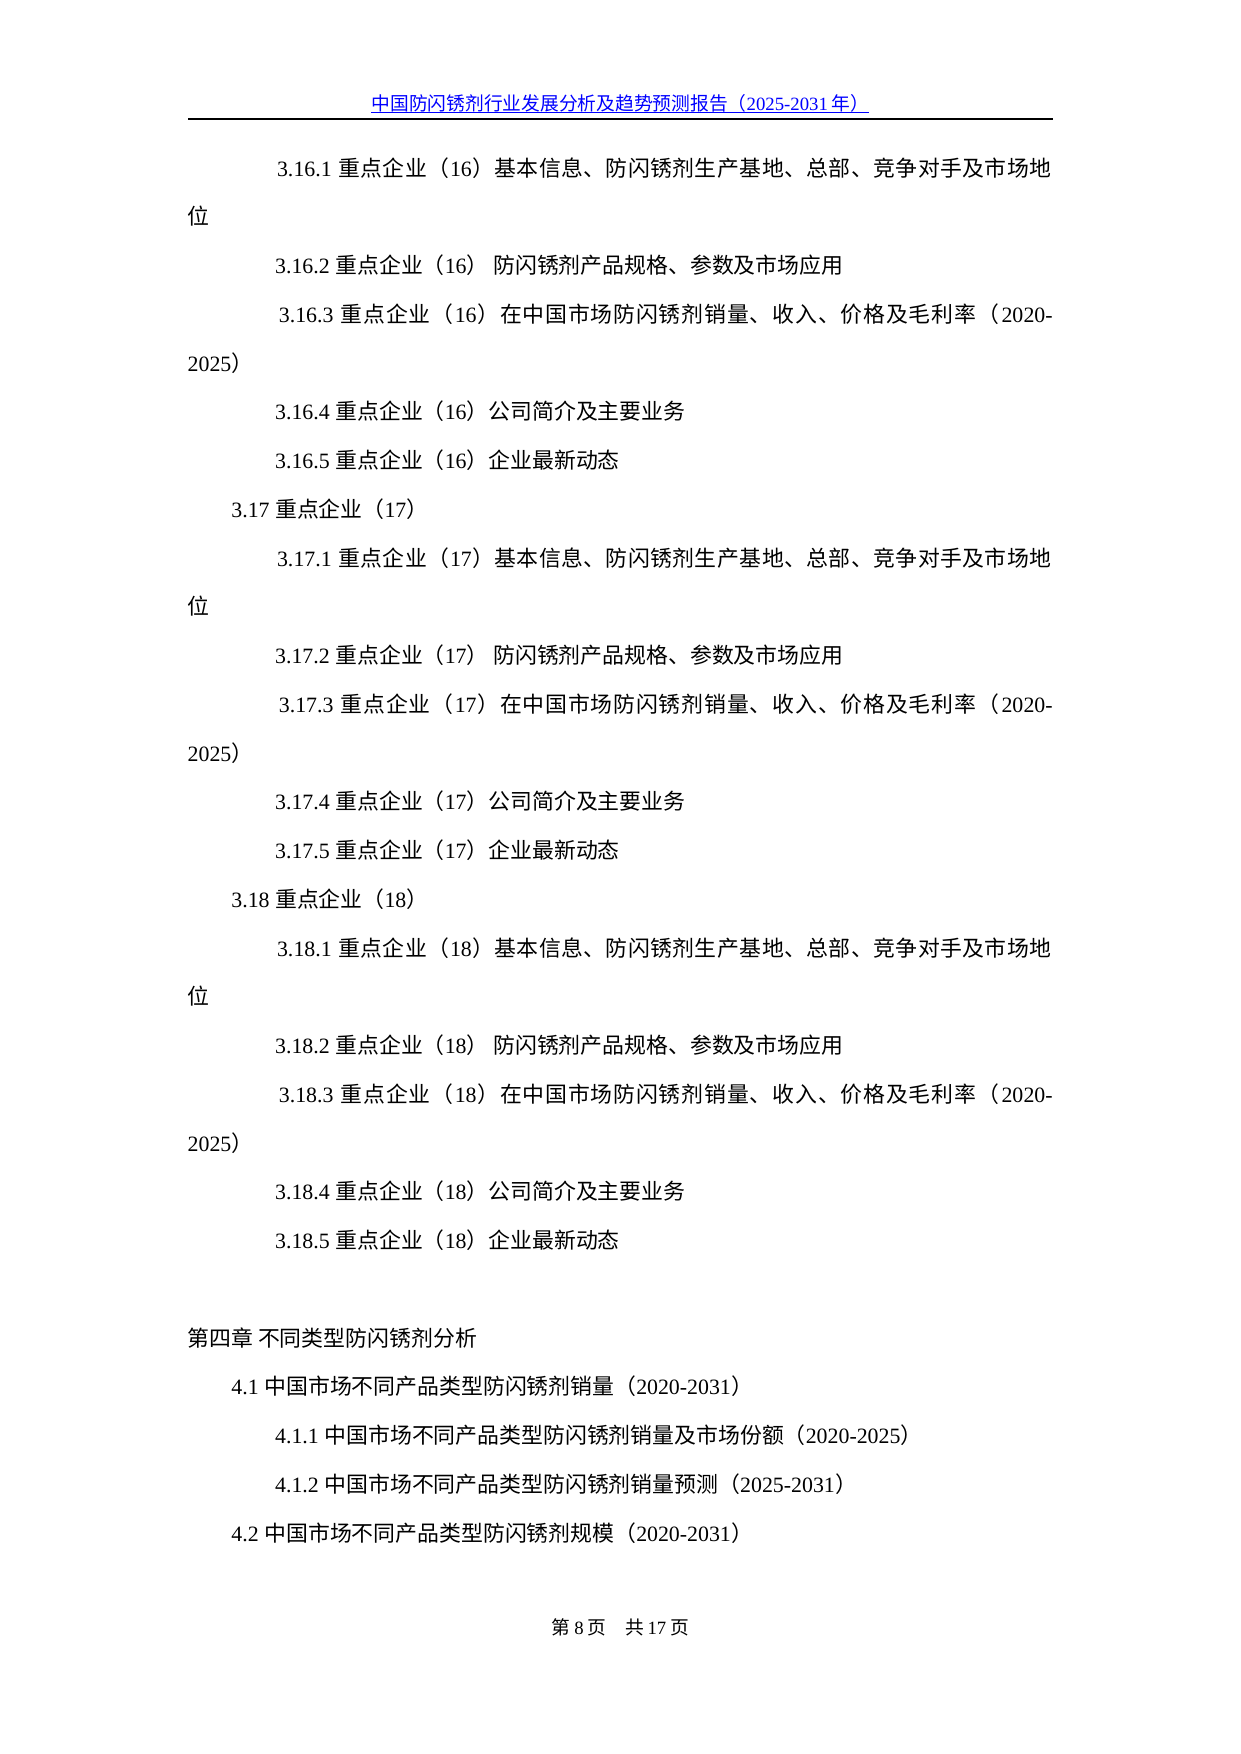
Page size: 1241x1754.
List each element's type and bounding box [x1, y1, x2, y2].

text [187, 150, 1053, 1548]
